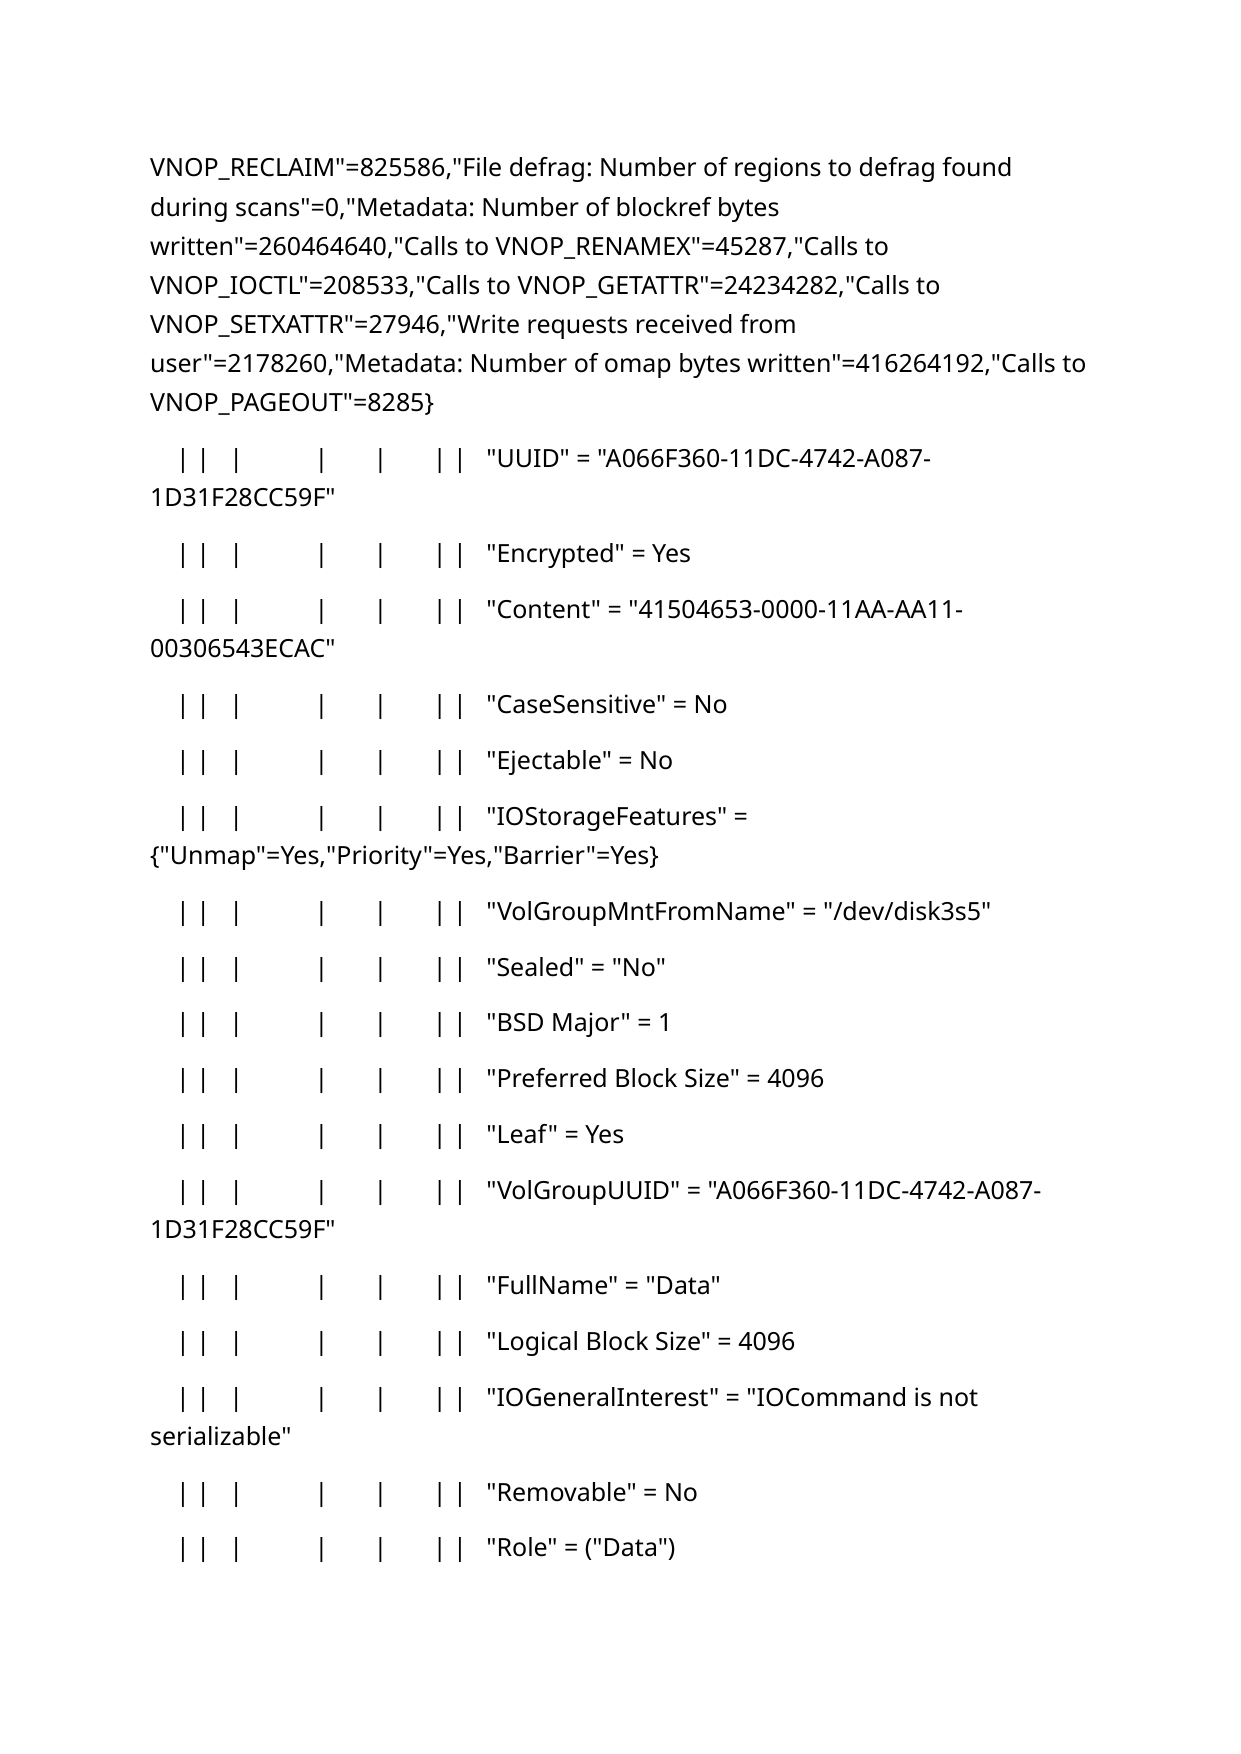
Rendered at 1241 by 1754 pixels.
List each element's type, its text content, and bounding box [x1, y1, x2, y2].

text | | | | | | | "IOGeneralInterest" = "IOCommand is not serializable" [150, 1379, 1090, 1452]
text | | | | | | | "BSD Major" = 1 [150, 1005, 1090, 1039]
text | | | | | | | "Content" = "41504653-0000-11AA-AA11-00306543ECAC" [150, 592, 1090, 665]
text | | | | | | | "UUID" = "A066F360-11DC-4742-A087-1D31F28CC59F" [150, 441, 1090, 514]
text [150, 150, 1090, 419]
text | | | | | | | "Ejectable" = No [150, 742, 1090, 777]
text | | | | | | | "IOStorageFeatures" = {"Unmap"=Yes,"Priority"=Yes,"Barrier"=Yes} [150, 798, 1090, 872]
text | | | | | | | "Removable" = No [150, 1474, 1090, 1508]
text | | | | | | | "VolGroupMntFromName" = "/dev/disk3s5" [150, 893, 1090, 927]
text | | | | | | | "Logical Block Size" = 4096 [150, 1323, 1090, 1357]
text | | | | | | | "Leaf" = Yes [150, 1117, 1090, 1151]
text | | | | | | | "Preferred Block Size" = 4096 [150, 1061, 1090, 1095]
text | | | | | | | "FullName" = "Data" [150, 1267, 1090, 1302]
text | | | | | | | "CaseSensitive" = No [150, 687, 1090, 721]
text | | | | | | | "VolGroupUUID" = "A066F360-11DC-4742-A087-1D31F28CC59F" [150, 1172, 1090, 1246]
text | | | | | | | "Sealed" = "No" [150, 949, 1090, 983]
text | | | | | | | "Encrypted" = Yes [150, 536, 1090, 570]
text | | | | | | | "Role" = ("Data") [150, 1530, 1090, 1564]
